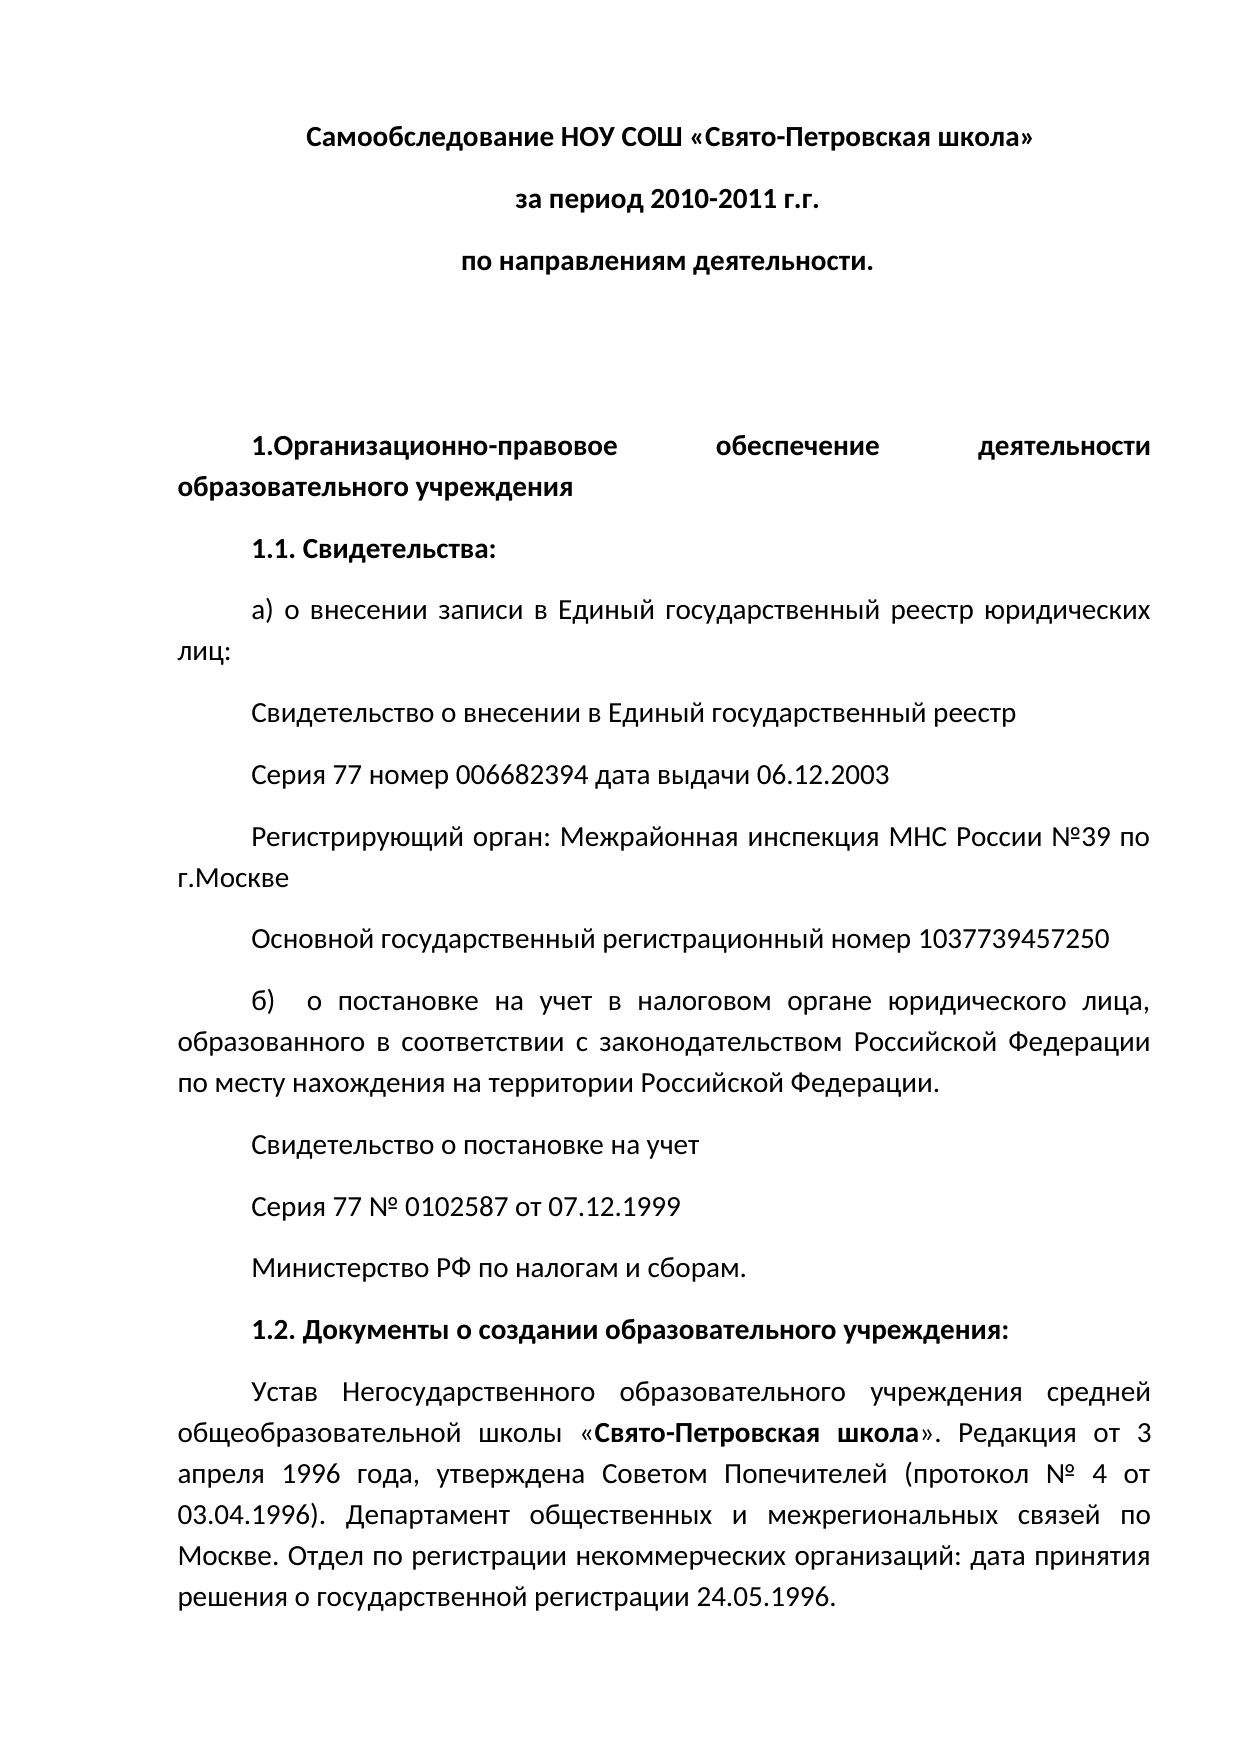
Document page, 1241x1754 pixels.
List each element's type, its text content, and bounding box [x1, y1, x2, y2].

text 1.1. Свидетельства: [177, 530, 1152, 565]
text по направлениям деятельности. [177, 242, 1152, 277]
text Свидетельство о внесении в Единый государственный реестр [177, 694, 1152, 730]
text Основной государственный регистрационный номер 1037739457250 [177, 920, 1152, 956]
text 1.2. Документы о создании образовательного учреждения: [177, 1311, 1152, 1347]
text Устав Негосударственного образовательного учреждения средней общеобразовательной школы «Свято-Петровская школа». Редакция от 3 апреля 1996 года, утверждена Советом Попечителей (протокол № 4 от 03.04.1996). Департамент общественных и межрегиональных связей по Москве. Отдел по регистрации некоммерческих организаций: дата принятия решения о государственной регистрации 24.05.1996. [177, 1373, 1152, 1613]
text а) о внесении записи в Единый государственный реестр юридических лиц: [177, 591, 1152, 668]
text Серия 77 номер 006682394 дата выдачи 06.12.2003 [177, 756, 1152, 792]
text Самообследование НОУ СОШ «Свято-Петровская школа» [177, 118, 1152, 154]
text Серия 77 № 0102587 от 07.12.1999 [177, 1188, 1152, 1223]
text Министерство РФ по налогам и сборам. [177, 1249, 1152, 1285]
text 1.Организационно-правовое обеспечение деятельности образовательного учреждения [177, 427, 1152, 503]
text Регистрирующий орган: Межрайонная инспекция МНС России №39 по г.Москве [177, 818, 1152, 894]
text Свидетельство о постановке на учет [177, 1126, 1152, 1161]
text за период 2010-2011 г.г. [177, 180, 1152, 216]
text б) о постановке на учет в налоговом органе юридического лица, образованного в соответствии с законодательством Российской Федерации по месту нахождения на территории Российской Федерации. [177, 982, 1152, 1100]
